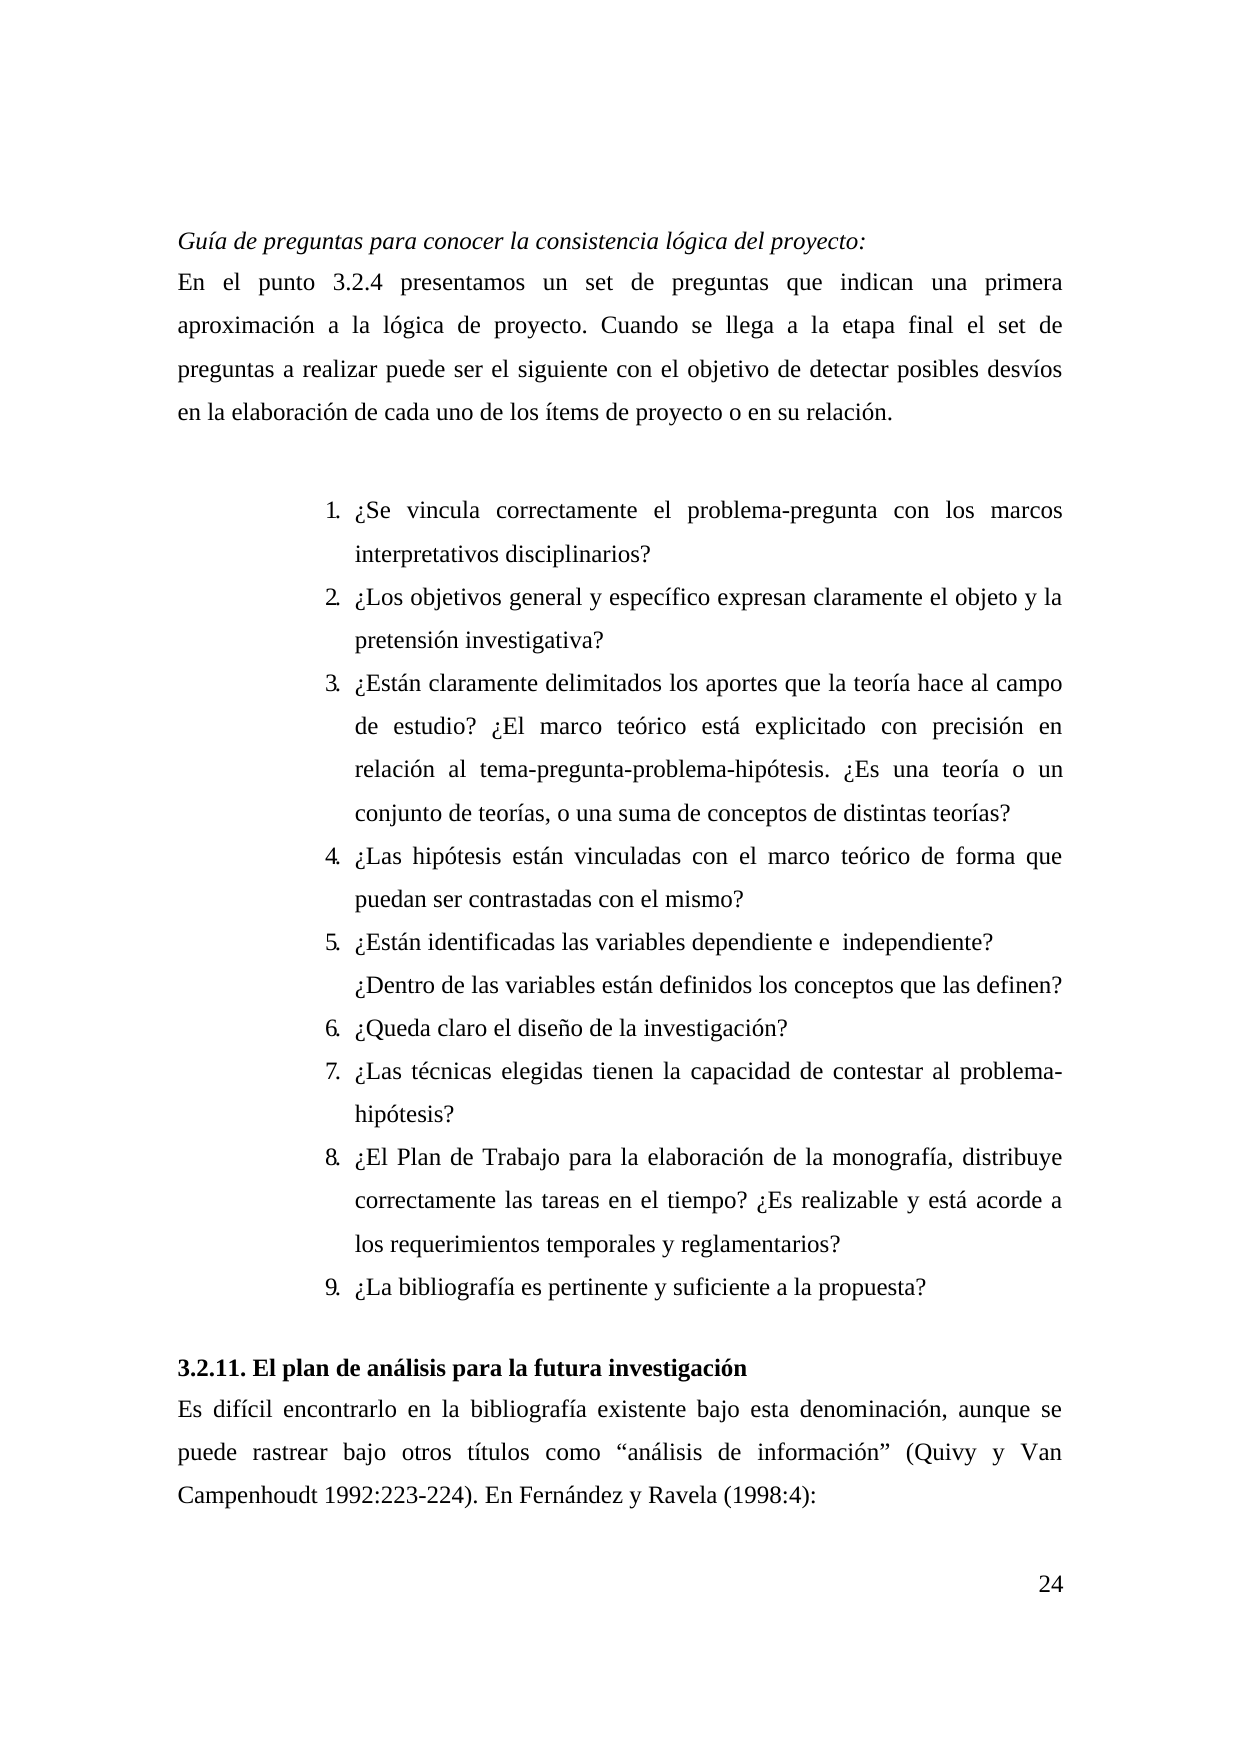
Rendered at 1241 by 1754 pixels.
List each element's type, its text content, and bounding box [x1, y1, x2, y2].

list ¿La bibliografía es pertinente y suficiente a la propuesta? [325, 1272, 1092, 1301]
list ¿El Plan de Trabajo para la elaboración de la monografía, distribuye correctamente las tareas en el tiempo? ¿Es realizable y está acorde a los requerimientos temporales y reglamentarios? [325, 1142, 1063, 1257]
text ¿Dentro de las variables están definidos los conceptos que las definen? [354, 970, 1092, 999]
text Guía de preguntas para conocer la consistencia lógica del proyecto: [177, 226, 1092, 255]
list ¿Las hipótesis están vinculadas con el marco teórico de forma que puedan ser contrastadas con el mismo? [325, 841, 1063, 913]
text En el punto 3.2.4 presentamos un set de preguntas que indican una primera aproximación a la lógica de proyecto. Cuando se llega a la etapa final el set de preguntas a realizar puede ser el siguiente con el objetivo de detectar posibles desvíos en la elaboración de cada uno de los ítems de proyecto o en su relación. [177, 267, 1063, 426]
list ¿Las técnicas elegidas tienen la capacidad de contestar al problema- hipótesis? [325, 1056, 1063, 1128]
list ¿Están identificadas las variables dependiente e independiente? [325, 927, 1092, 956]
list ¿Queda claro el diseño de la investigación? [325, 1013, 1092, 1042]
list ¿Los objetivos general y específico expresan claramente el objeto y la pretensión investigativa? [325, 582, 1063, 654]
text Es difícil encontrarlo en la bibliografía existente bajo esta denominación, aunque se puede rastrear bajo otros títulos como “análisis de información” (Quivy y Van Campenhoudt 1992:223-224). En Fernández y Ravela (1998:4): [177, 1394, 1063, 1509]
list ¿Se vincula correctamente el problema-pregunta con los marcos interpretativos disciplinarios? [325, 496, 1063, 567]
subtitle 3.2.11. El plan de análisis para la futura investigación [177, 1353, 1092, 1382]
list ¿Están claramente delimitados los aportes que la teoría hace al campo de estudio? ¿El marco teórico está explicitado con precisión en relación al tema-pregunta-problema-hipótesis. ¿Es una teoría o un conjunto de teorías, o una suma de conceptos de distintas teorías? [325, 668, 1063, 826]
